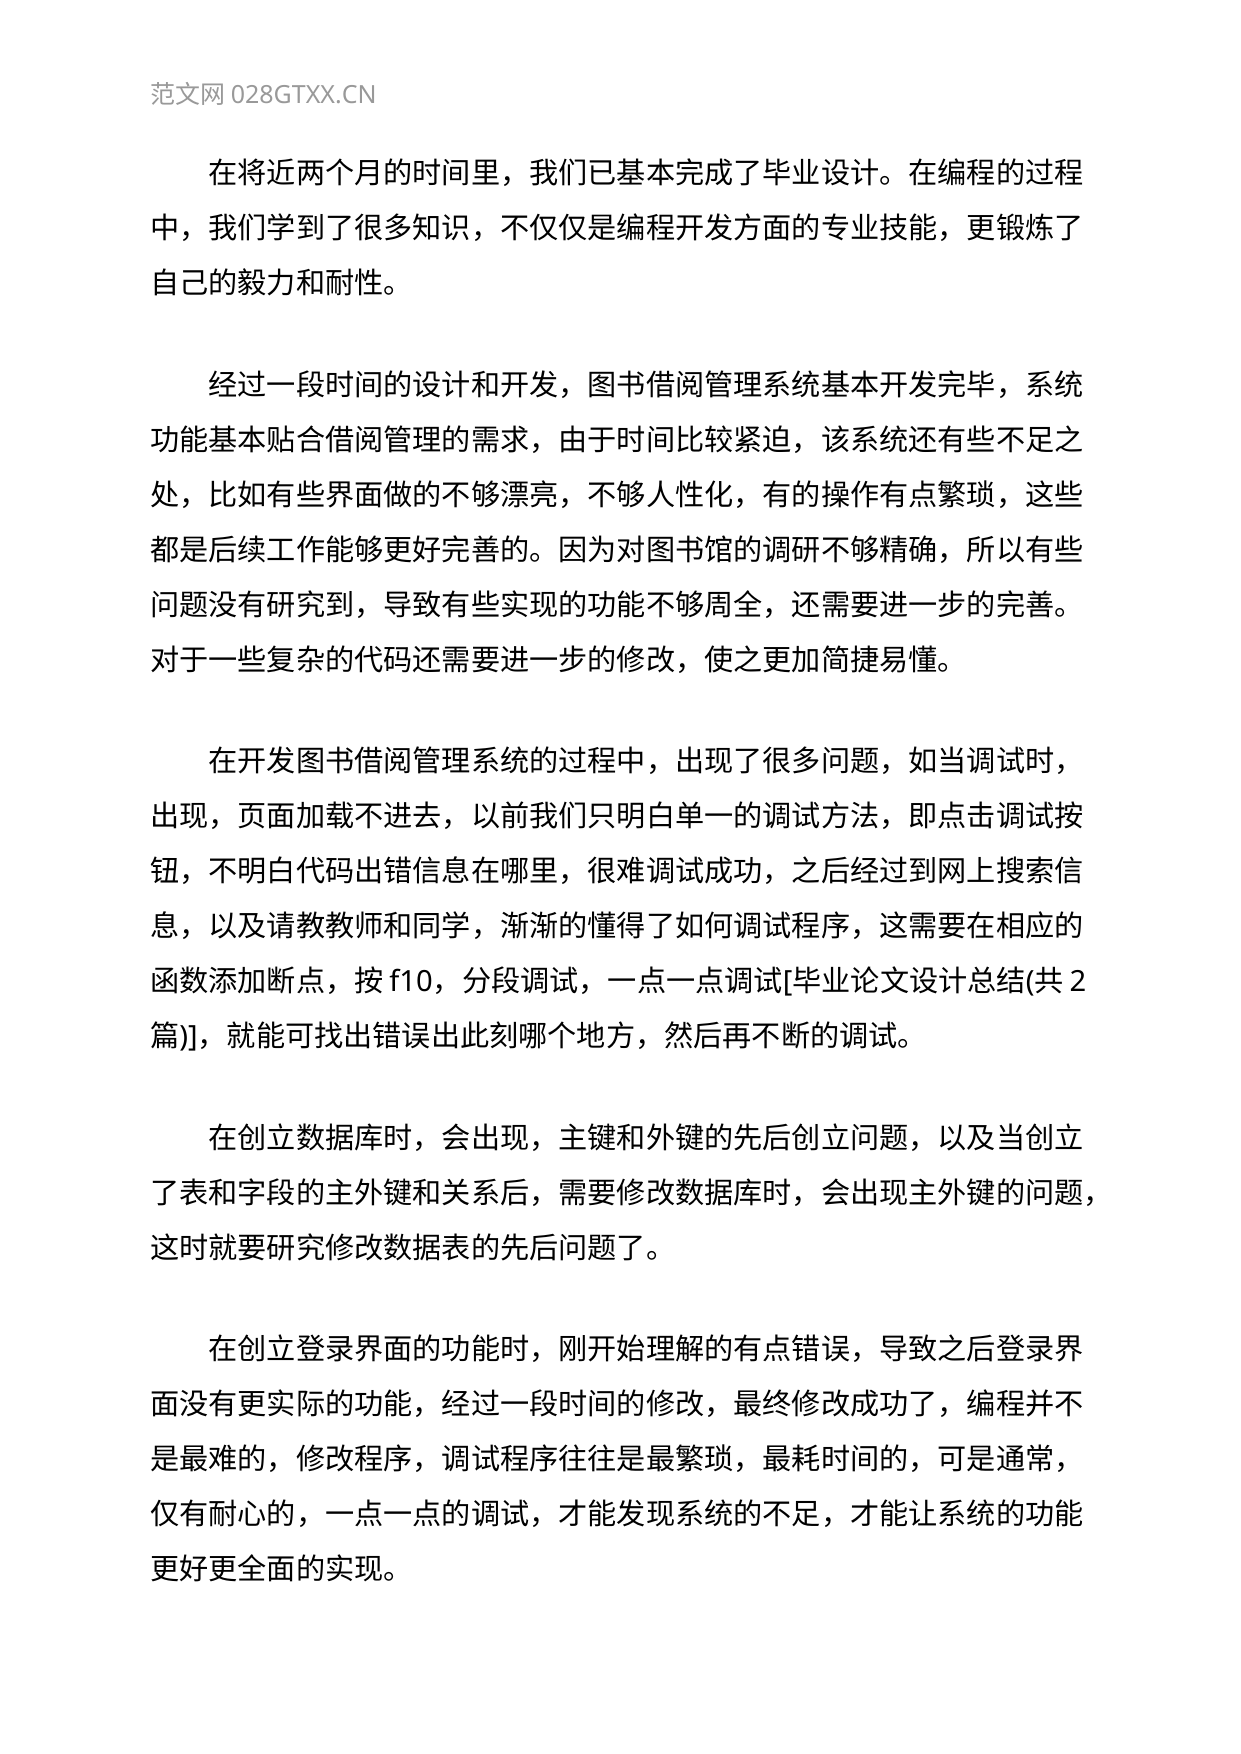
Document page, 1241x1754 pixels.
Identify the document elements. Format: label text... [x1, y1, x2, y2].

text 在将近两个月的时间里，我们已基本完成了毕业设计。在编程的过程中，我们学到了很多知识，不仅仅是编程开发方面的专业技能，更锻炼了自己的毅力和耐性。 [150, 150, 1090, 302]
text 经过一段时间的设计和开发，图书借阅管理系统基本开发完毕，系统功能基本贴合借阅管理的需求，由于时间比较紧迫，该系统还有些不足之处，比如有些界面做的不够漂亮，不够人性化，有的操作有点繁琐，这些都是后续工作能够更好完善的。因为对图书馆的调研不够精确，所以有些问题没有研究到，导致有些实现的功能不够周全，还需要进一步的完善。对于一些复杂的代码还需要进一步的修改，使之更加简捷易懂。 [150, 362, 1090, 678]
text 在创立登录界面的功能时，刚开始理解的有点错误，导致之后登录界面没有更实际的功能，经过一段时间的修改，最终修改成功了，编程并不是最难的，修改程序，调试程序往往是最繁琐，最耗时间的，可是通常，仅有耐心的，一点一点的调试，才能发现系统的不足，才能让系统的功能更好更全面的实现。 [150, 1326, 1090, 1588]
text 在创立数据库时，会出现，主键和外键的先后创立问题，以及当创立了表和字段的主外键和关系后，需要修改数据库时，会出现主外键的问题，这时就要研究修改数据表的先后问题了。 [150, 1114, 1090, 1266]
text 在开发图书借阅管理系统的过程中，出现了很多问题，如当调试时，出现，页面加载不进去，以前我们只明白单一的调试方法，即点击调试按钮，不明白代码出错信息在哪里，很难调试成功，之后经过到网上搜索信息，以及请教教师和同学，渐渐的懂得了如何调试程序，这需要在相应的函数添加断点，按f10，分段调试，一点一点调试[毕业论文设计总结(共2篇)]，就能可找出错误出此刻哪个地方，然后再不断的调试。 [150, 738, 1090, 1055]
